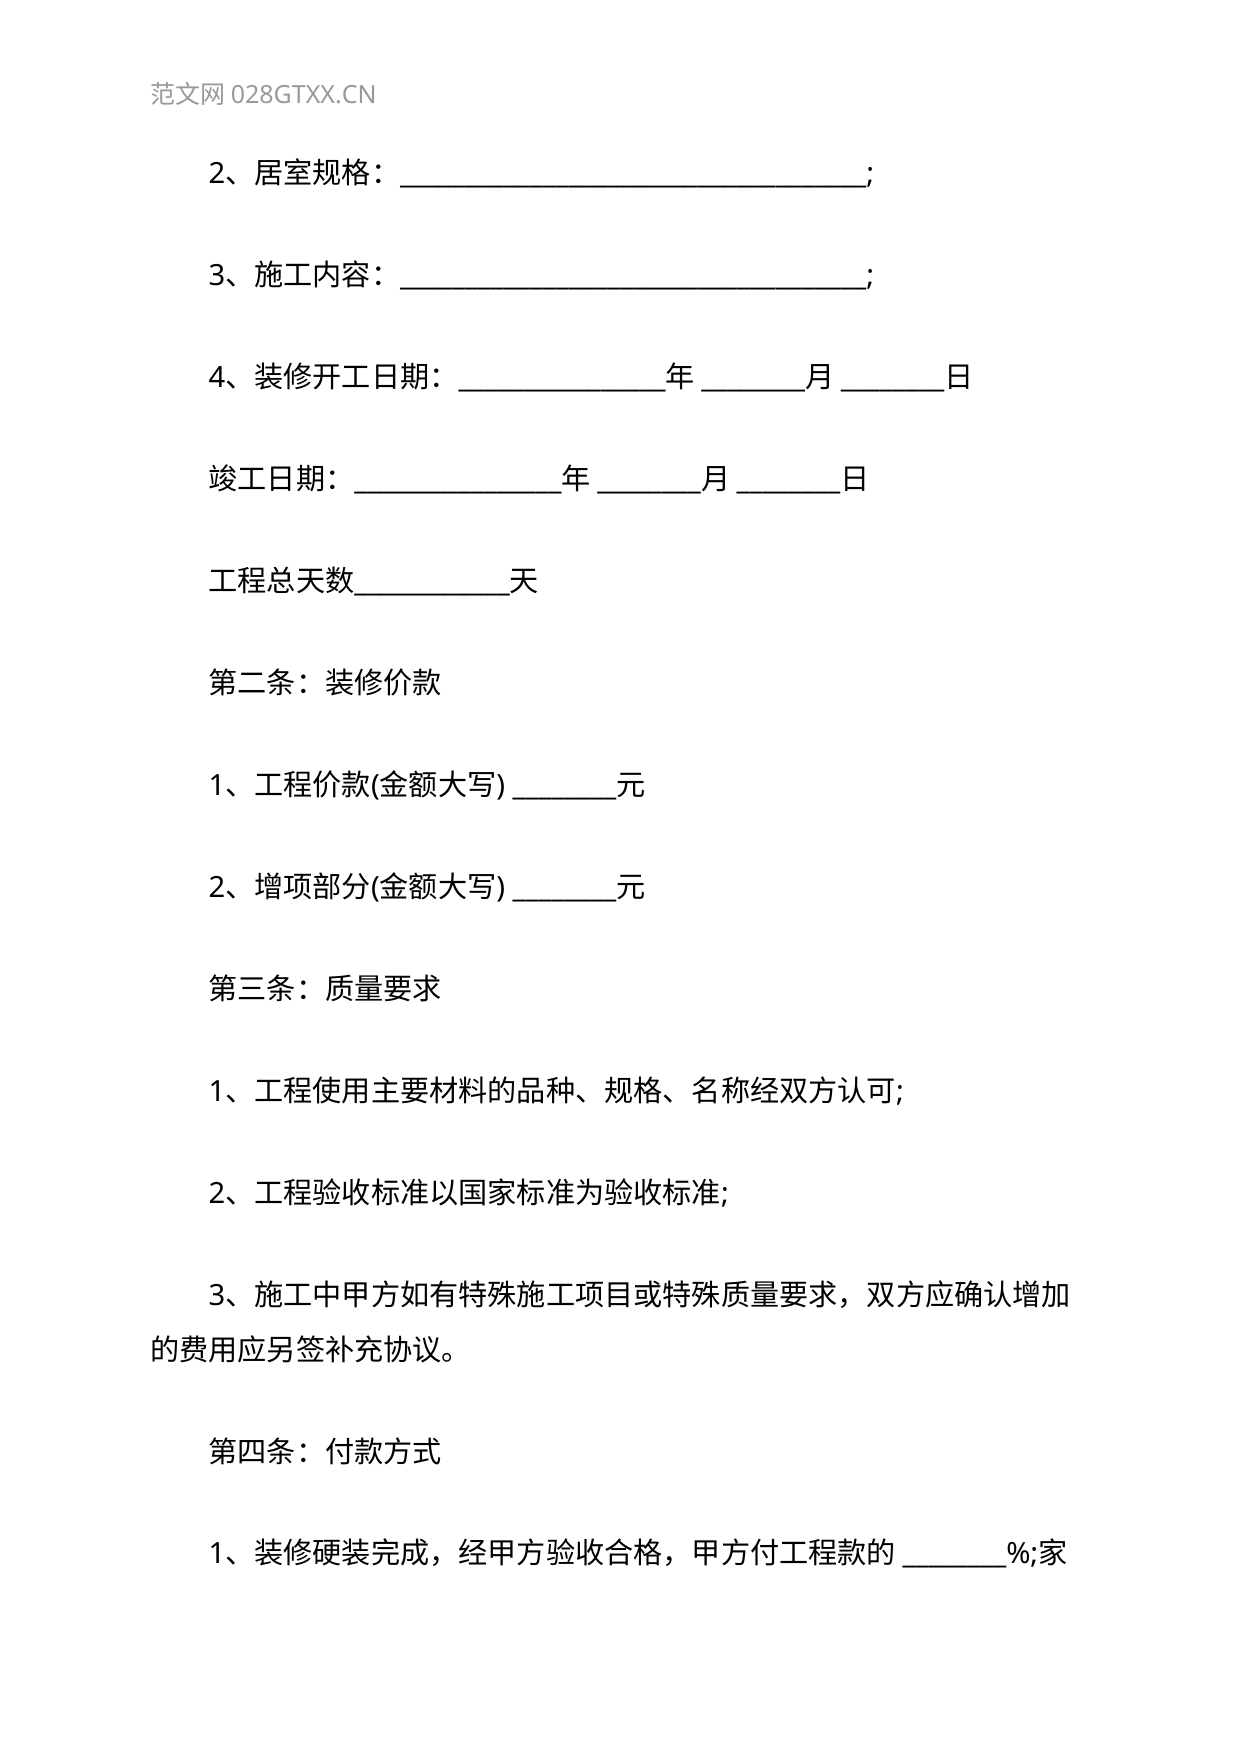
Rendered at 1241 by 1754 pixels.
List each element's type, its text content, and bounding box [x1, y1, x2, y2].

text 1、工程价款(金额大写) ________元 [150, 762, 1090, 804]
text 2、增项部分(金额大写) ________元 [150, 864, 1090, 906]
text 第四条：付款方式 [150, 1428, 1090, 1470]
text 2、工程验收标准以国家标准为验收标准; [150, 1169, 1090, 1212]
text 第二条：装修价款 [150, 660, 1090, 702]
text 竣工日期：________________年 ________月 ________日 [150, 456, 1090, 498]
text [150, 1530, 1090, 1572]
text 3、施工内容：____________________________________; [150, 252, 1090, 294]
text 工程总天数____________天 [150, 558, 1090, 600]
text 2、居室规格：____________________________________; [150, 150, 1090, 192]
text 4、装修开工日期：________________年 ________月 ________日 [150, 354, 1090, 396]
text 1、工程使用主要材料的品种、规格、名称经双方认可; [150, 1067, 1090, 1110]
text 第三条：质量要求 [150, 966, 1090, 1008]
text 3、施工中甲方如有特殊施工项目或特殊质量要求，双方应确认增加的费用应另签补充协议。 [150, 1271, 1090, 1369]
